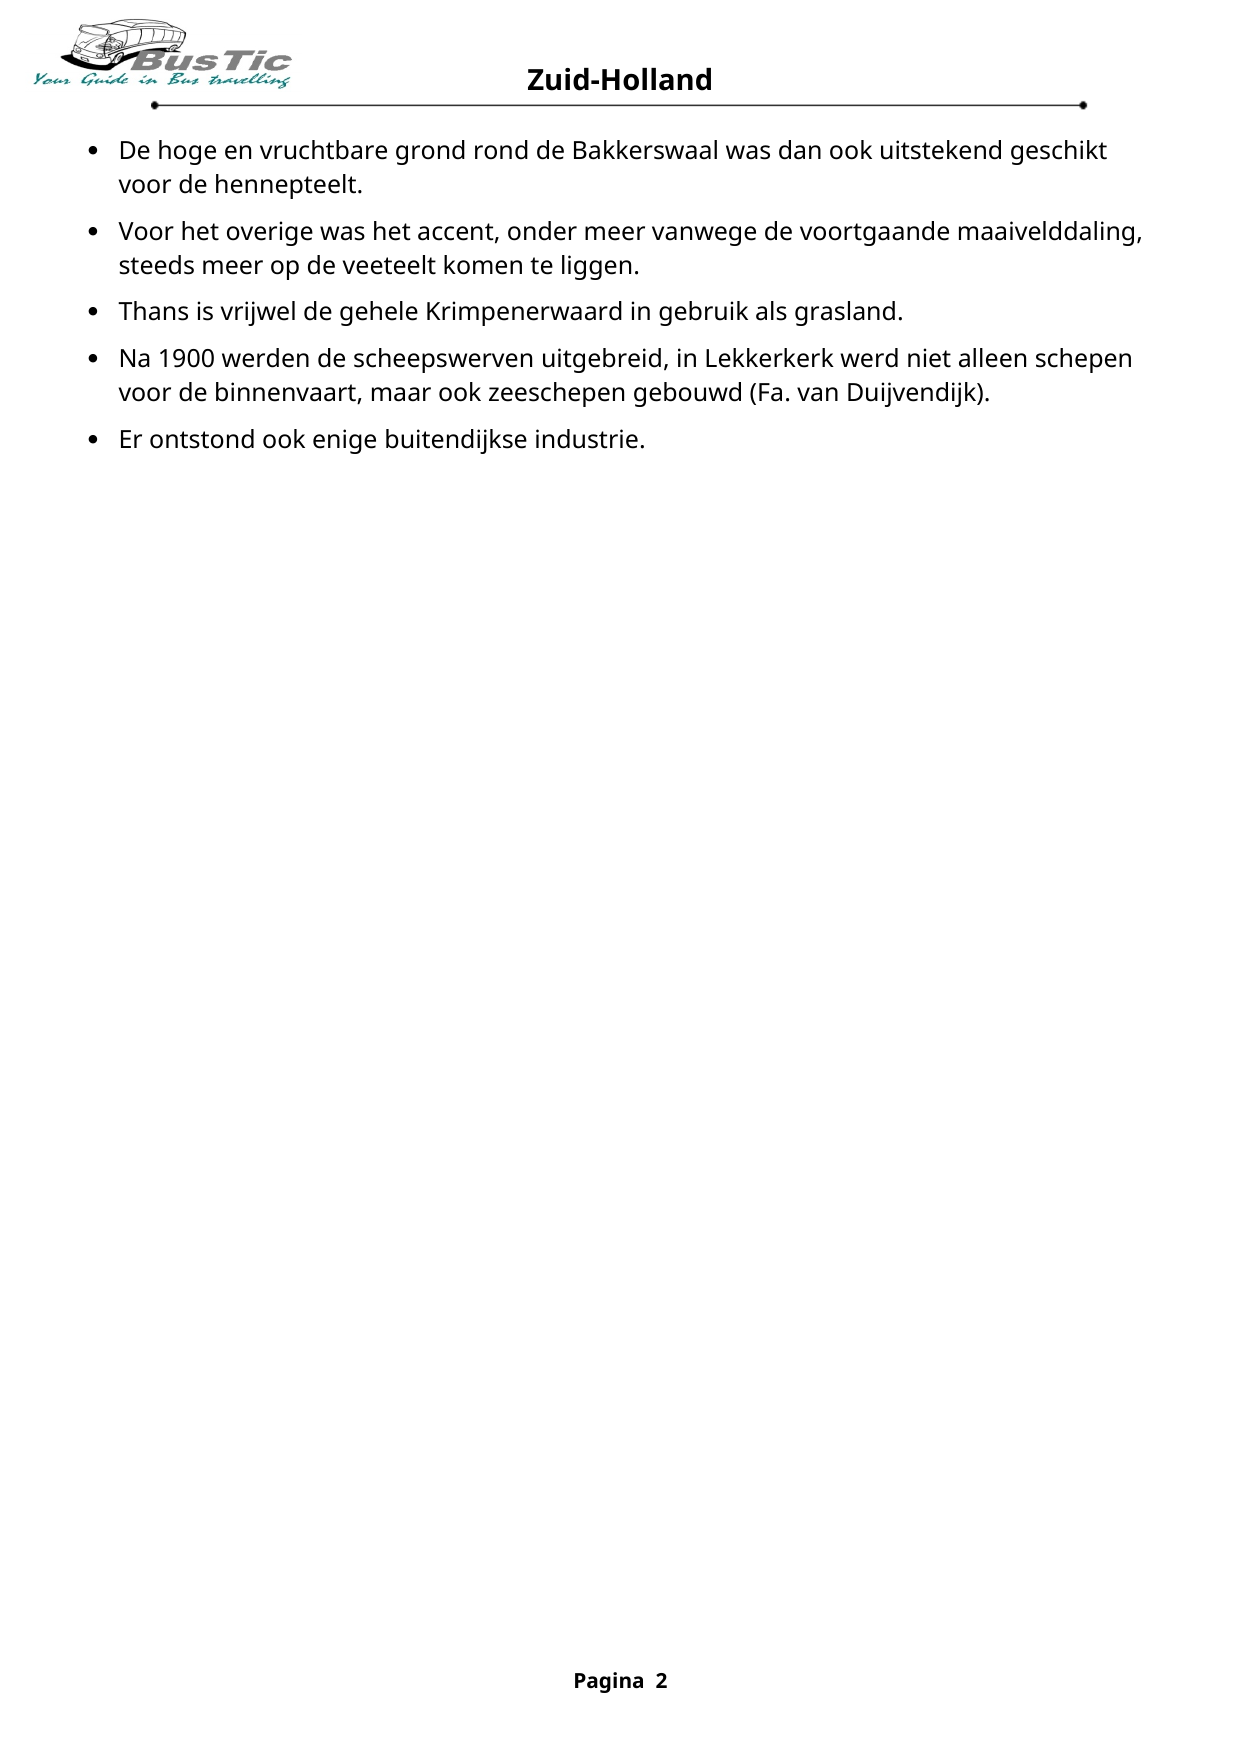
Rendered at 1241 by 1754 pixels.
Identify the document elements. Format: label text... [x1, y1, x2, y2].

picture [24, 15, 302, 92]
text Thans is vrijwel de gehele Krimpenerwaard in gebruik als grasland. [89, 294, 1152, 328]
text Na 1900 werden de scheepswerven uitgebreid, in Lekkerkerk werd niet alleen schepen voor de binnenvaart, maar ook zeeschepen gebouwd (Fa. van Duijvendijk). [89, 341, 1152, 409]
picture [151, 98, 1089, 115]
text Voor het overige was het accent, onder meer vanwege de voortgaande maaivelddaling, steeds meer op de veeteelt komen te liggen. [89, 213, 1152, 282]
text Er ontstond ook enige buitendijkse industrie. [89, 421, 1152, 455]
text De hoge en vruchtbare grond rond de Bakkerswaal was dan ook uitstekend geschikt voor de hennepteelt. [89, 133, 1152, 201]
